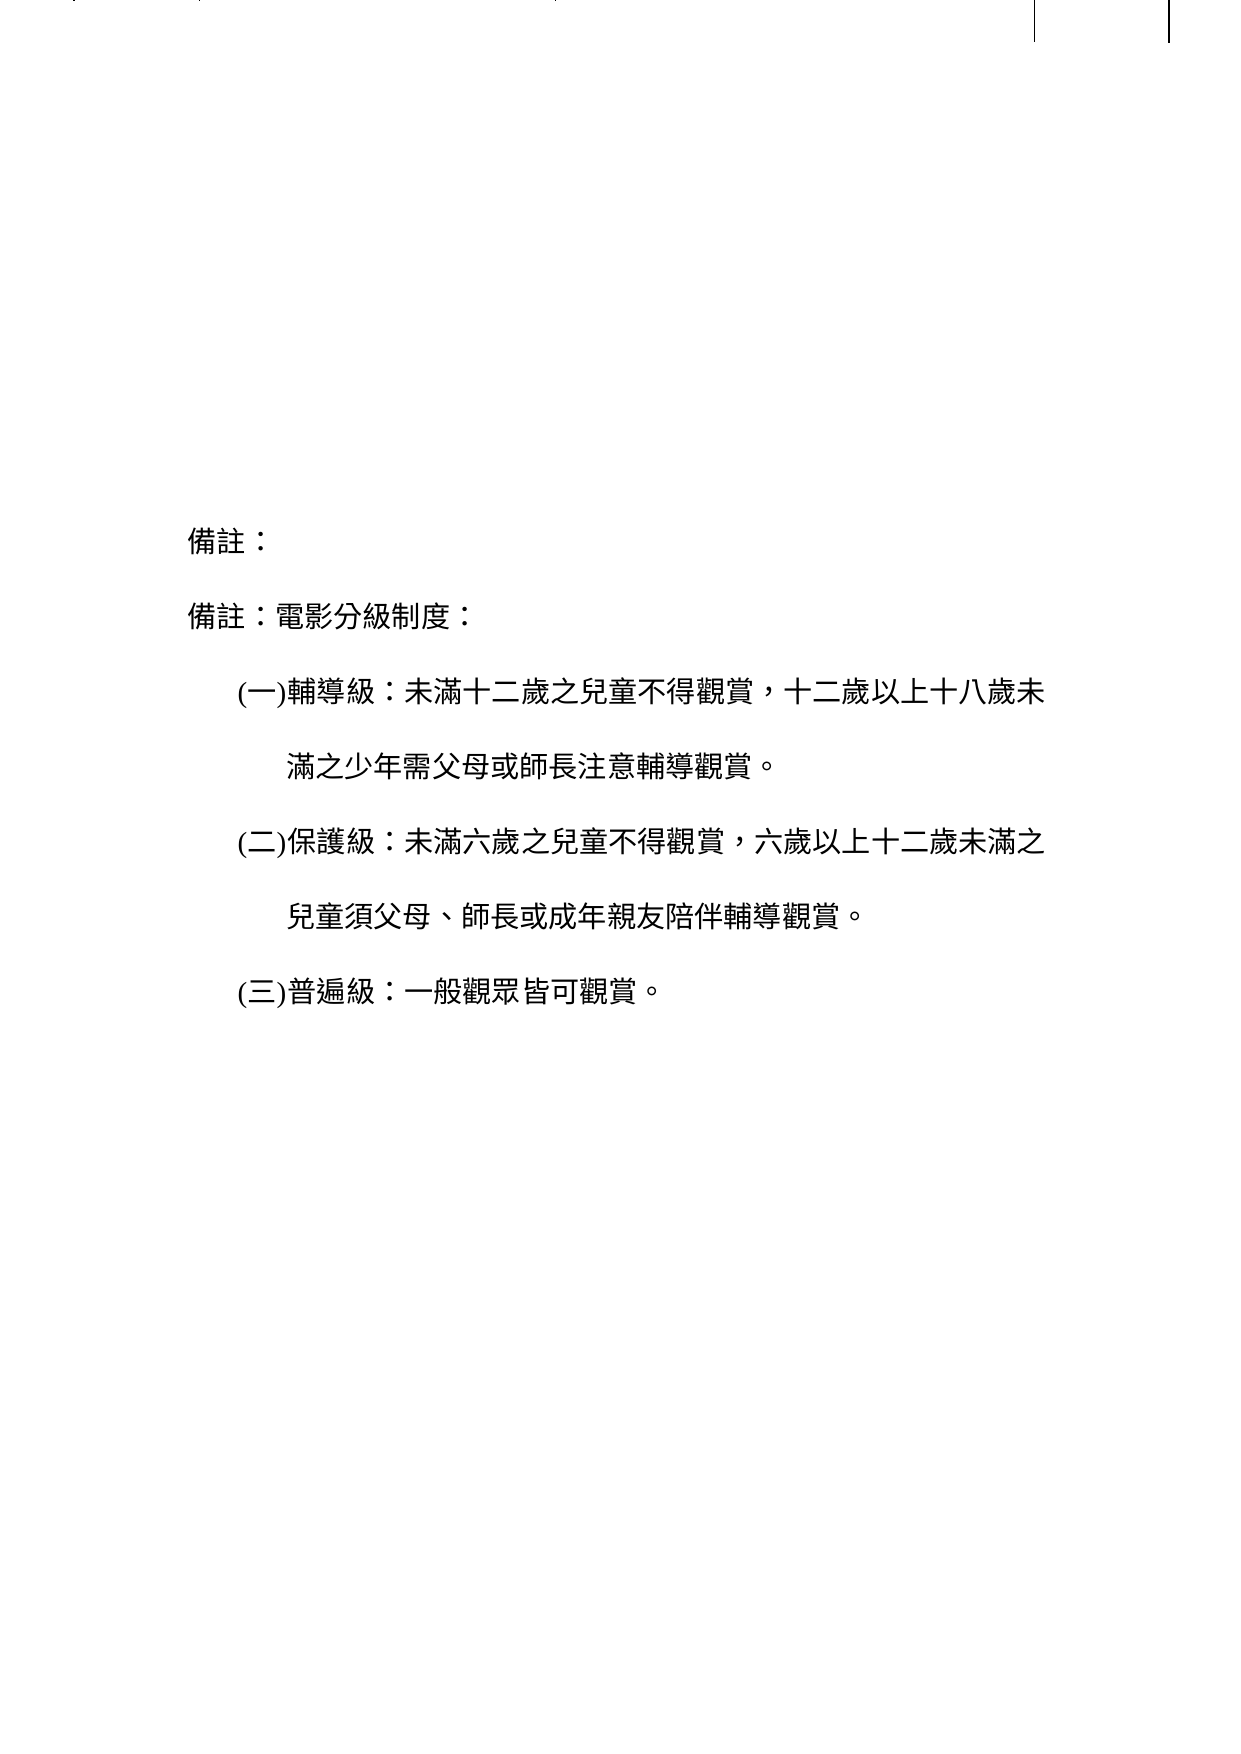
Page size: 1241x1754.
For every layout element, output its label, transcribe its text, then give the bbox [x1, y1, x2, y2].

list 保護級：未滿六歲之兒童不得觀賞，六歲以上十二歲未滿之兒童須父母、師長或成年親友陪伴輔導觀賞。 [237, 802, 1053, 952]
text 備註：電影分級制度： [187, 577, 1053, 652]
list 輔導級：未滿十二歲之兒童不得觀賞，十二歲以上十八歲未滿之少年需父母或師長注意輔導觀賞。 [237, 652, 1053, 802]
text 備註： [187, 502, 1053, 577]
list 普遍級：一般觀眾皆可觀賞。 [237, 952, 1053, 1027]
